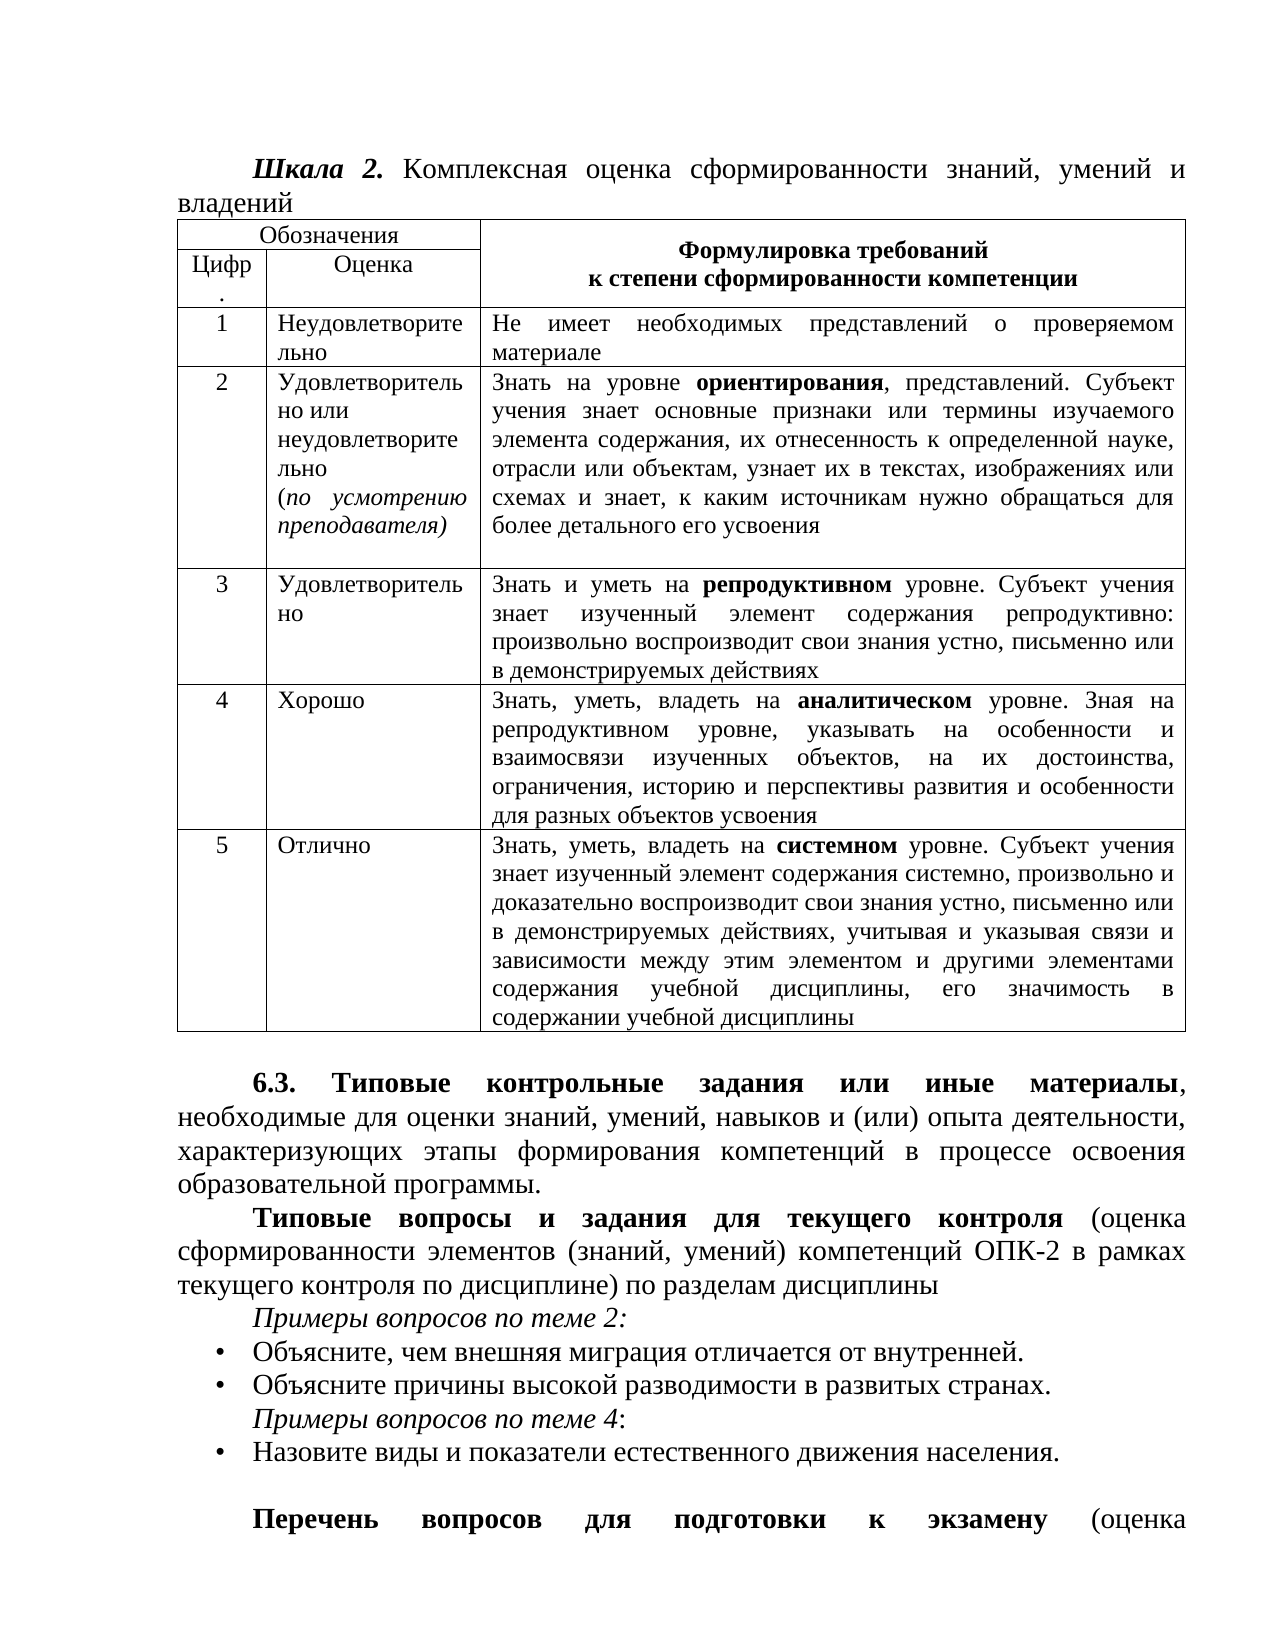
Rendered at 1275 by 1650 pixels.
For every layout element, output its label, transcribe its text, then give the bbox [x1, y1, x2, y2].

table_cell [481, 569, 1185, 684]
list Объясните причины высокой разводимости в развитых странах. [215, 1367, 1186, 1401]
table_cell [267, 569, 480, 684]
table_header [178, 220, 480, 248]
text Примеры вопросов по теме 2: [177, 1300, 1186, 1334]
list Объясните, чем внешняя миграция отличается от внутренней. [215, 1334, 1186, 1367]
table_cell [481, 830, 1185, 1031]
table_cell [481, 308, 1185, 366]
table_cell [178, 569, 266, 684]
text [177, 1502, 1186, 1535]
text Типовые вопросы и задания для текущего контроля (оценка сформированности элементов (знаний, умений) компетенций ОПК-2 в рамках текущего контроля по дисциплине) по разделам дисциплины [177, 1200, 1186, 1300]
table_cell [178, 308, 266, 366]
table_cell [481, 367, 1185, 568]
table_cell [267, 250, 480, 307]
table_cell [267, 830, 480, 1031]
text Примеры вопросов по теме 4: [177, 1401, 1186, 1434]
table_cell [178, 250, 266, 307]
list Назовите виды и показатели естественного движения населения. [215, 1434, 1186, 1468]
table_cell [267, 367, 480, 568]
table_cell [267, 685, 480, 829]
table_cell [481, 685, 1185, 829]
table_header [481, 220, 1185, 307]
text 6.3. Типовые контрольные задания или иные материалы, необходимые для оценки знаний, умений, навыков и (или) опыта деятельности, характеризующих этапы формирования компетенций в процессе освоения образовательной программы. [177, 1066, 1186, 1200]
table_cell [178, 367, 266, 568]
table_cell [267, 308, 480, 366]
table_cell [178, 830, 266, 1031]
text Шкала 2. Комплексная оценка сформированности знаний, умений и владений [177, 152, 1186, 219]
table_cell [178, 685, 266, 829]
